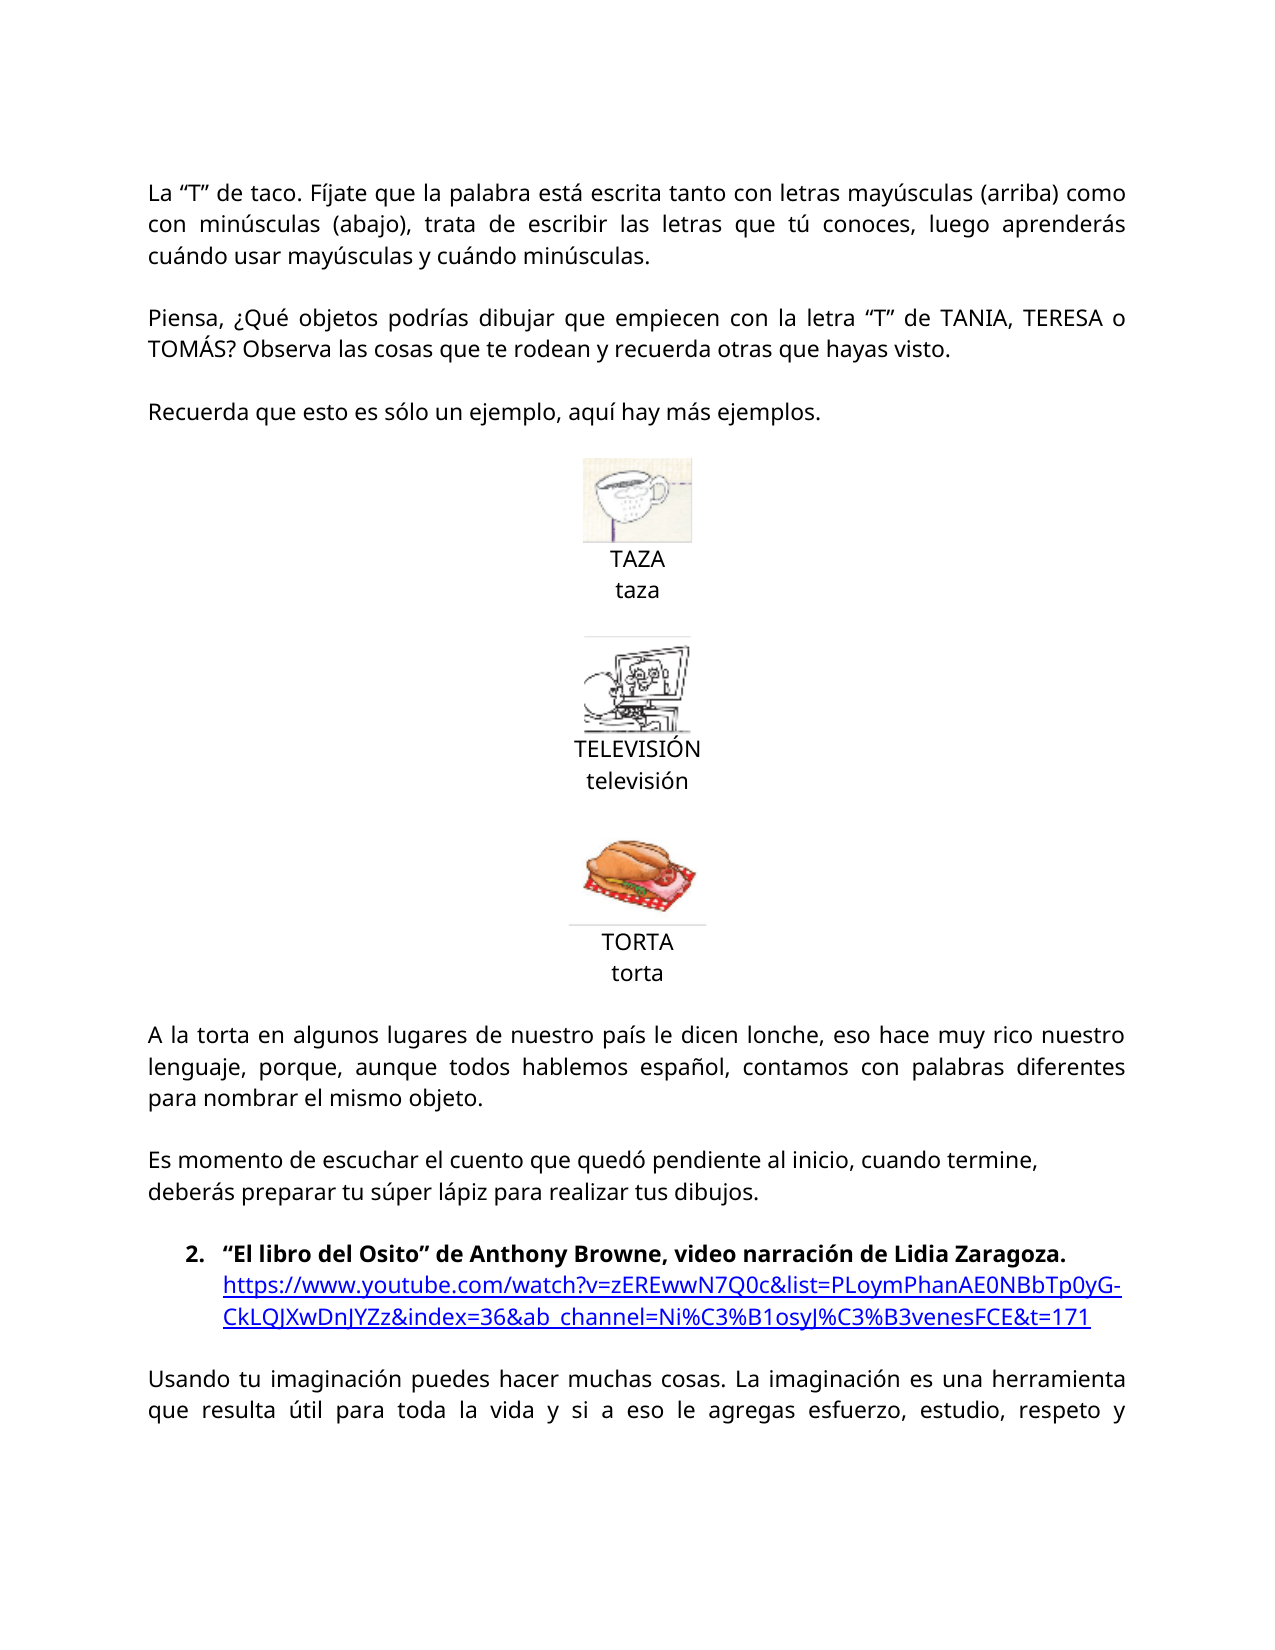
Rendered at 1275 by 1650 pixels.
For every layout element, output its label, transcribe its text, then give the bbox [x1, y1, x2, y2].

text Piensa, ¿Qué objetos podrías dibujar que empiecen con la letra “T” de TANIA, TERESA o TOMÁS? Observa las cosas que te rodean y recuerda otras que hayas visto. [148, 302, 1127, 365]
picture [582, 458, 693, 543]
list “El libro del Osito” de Anthony Browne, video narración de Lidia Zaragoza. [185, 1238, 1127, 1269]
text A la torta en algunos lugares de nuestro país le dicen lonche, eso hace muy rico nuestro lenguaje, porque, aunque todos hablemos español, contamos con palabras diferentes para nombrar el mismo objeto. [148, 1019, 1127, 1113]
picture [584, 636, 691, 734]
text televisión [148, 765, 1127, 796]
text TAZA [148, 543, 1127, 574]
text Recuerda que esto es sólo un ejemplo, aquí hay más ejemplos. [148, 396, 1127, 427]
text La “T” de taco. Fíjate que la palabra está escrita tanto con letras mayúsculas (arriba) como con minúsculas (abajo), trata de escribir las letras que tú conoces, luego aprenderás cuándo usar mayúsculas y cuándo minúsculas. [148, 177, 1127, 271]
text TELEVISIÓN [148, 733, 1127, 765]
list https://www.youtube.com/watch?v=zEREwwN7Q0c&list=PLoymPhanAE0NBbTp0yG-CkLQJXwDnJYZz&index=36&ab_channel=Ni%C3%B1osyJ%C3%B3venesFCE&t=171 [223, 1269, 1127, 1332]
text TORTA [148, 926, 1127, 957]
text taza [148, 574, 1127, 605]
picture [568, 827, 707, 926]
text torta [148, 957, 1127, 988]
text Es momento de escuchar el cuento que quedó pendiente al inicio, cuando termine, deberás preparar tu súper lápiz para realizar tus dibujos. [148, 1144, 1127, 1207]
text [148, 1363, 1127, 1426]
